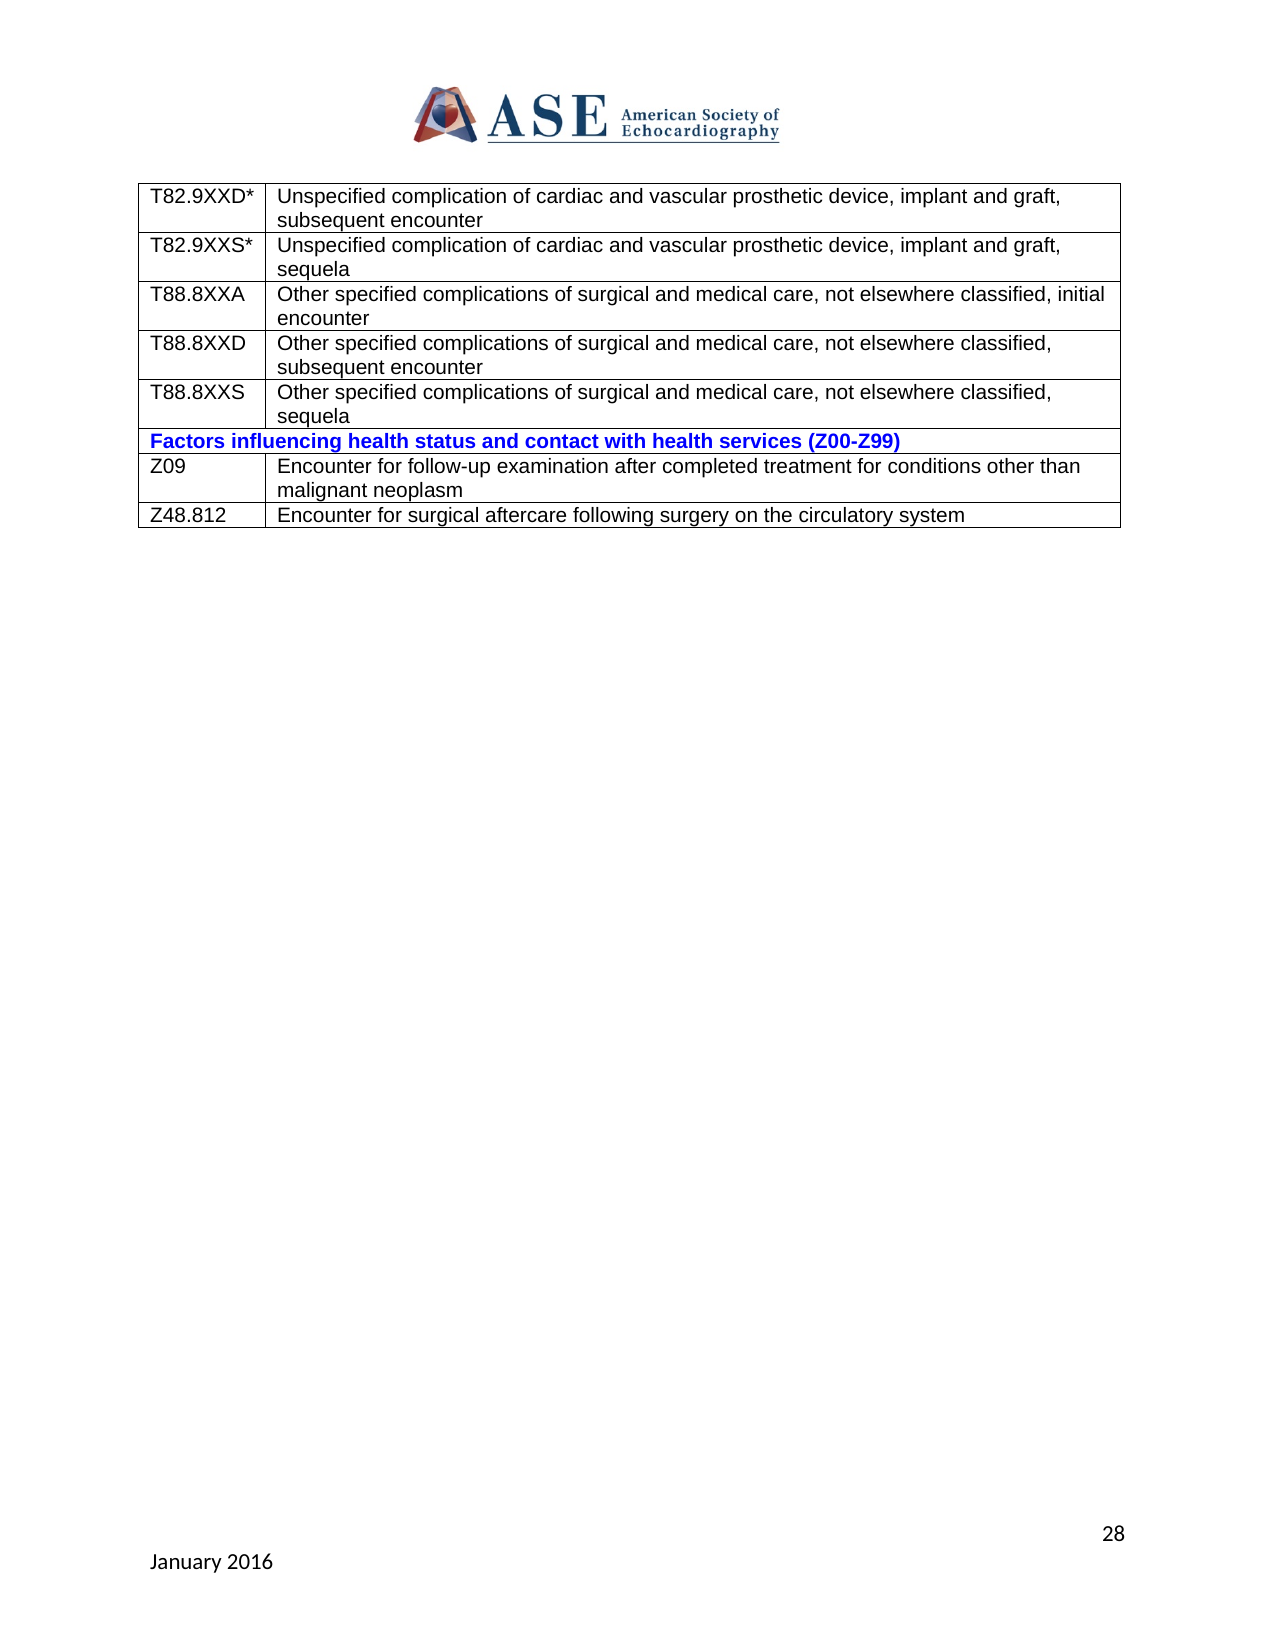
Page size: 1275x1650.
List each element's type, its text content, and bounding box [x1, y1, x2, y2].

table_cell T82.9XXS* [139, 233, 265, 281]
table_cell Z09 [139, 454, 265, 502]
table_cell Unspecified complication of cardiac and vascular prosthetic device, implant and graft, sequela [266, 233, 1120, 281]
picture [412, 75, 863, 155]
table_cell Other specified complications of surgical and medical care, not elsewhere classified, initial encounter [266, 282, 1120, 330]
table_cell Encounter for surgical aftercare following surgery on the circulatory system [266, 503, 1120, 527]
table_cell Unspecified complication of cardiac and vascular prosthetic device, implant and graft, subsequent encounter [266, 184, 1120, 232]
table_cell Other specified complications of surgical and medical care, not elsewhere classified, subsequent encounter [266, 331, 1120, 379]
table_cell Factors influencing health status and contact with health services (Z00-Z99) [139, 429, 1120, 453]
table_cell T82.9XXD* [139, 184, 265, 232]
table_cell T88.8XXA [139, 282, 265, 330]
table_cell T88.8XXS [139, 380, 265, 428]
table_cell Z48.812 [139, 503, 265, 527]
table_cell Other specified complications of surgical and medical care, not elsewhere classified, sequela [266, 380, 1120, 428]
table_cell Encounter for follow-up examination after completed treatment for conditions other than malignant neoplasm [266, 454, 1120, 502]
table_cell T88.8XXD [139, 331, 265, 379]
